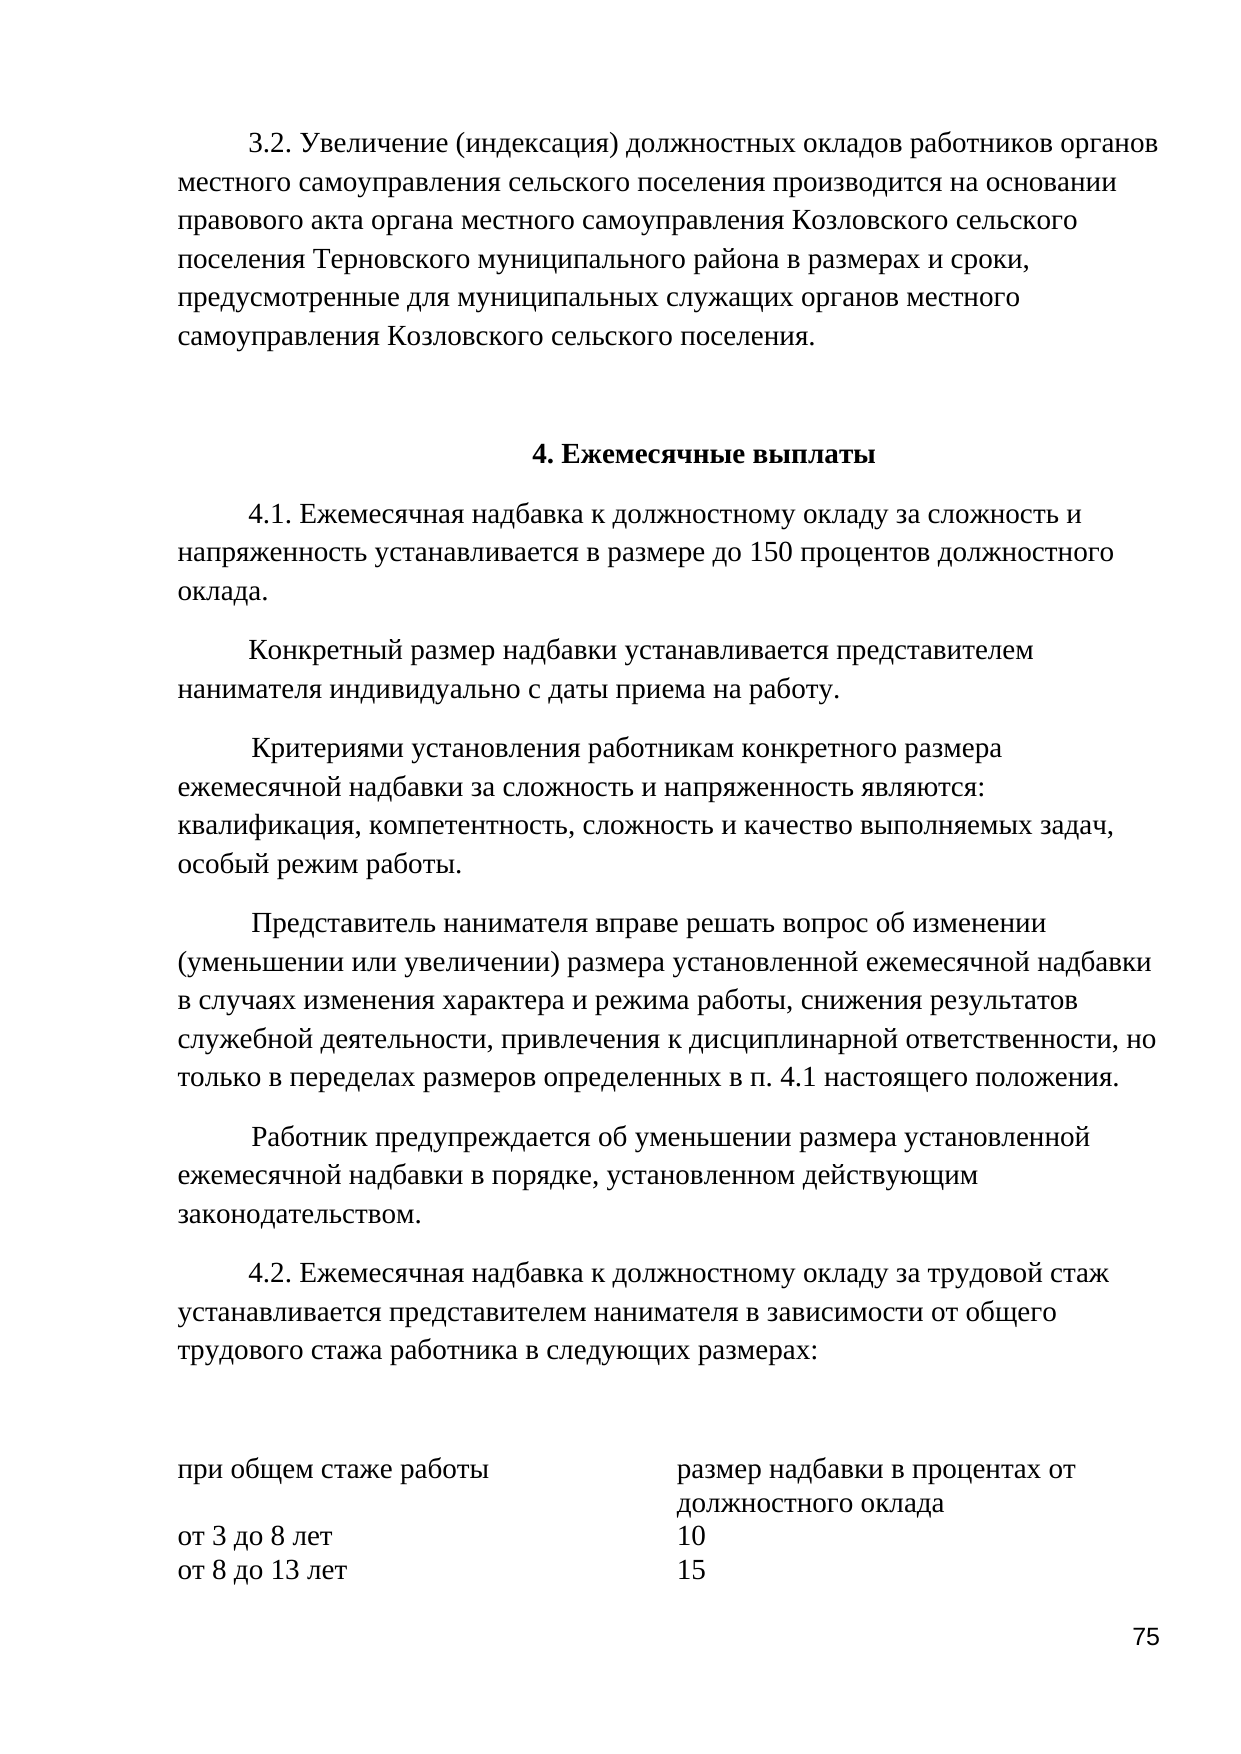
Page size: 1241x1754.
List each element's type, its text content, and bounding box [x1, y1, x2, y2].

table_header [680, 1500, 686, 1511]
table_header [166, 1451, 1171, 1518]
text Конкретный размер надбавки устанавливается представителем нанимателя индивидуально с даты приема на работу. [177, 632, 1160, 704]
text 3.2. Увеличение (индексация) должностных окладов работников органов местного самоуправления сельского поселения производится на основании правового акта органа местного самоуправления Козловского сельского поселения Терновского муниципального района в размерах и сроки, предусмотренные для муниципальных служащих органов местного самоуправления Козловского сельского поселения. [177, 125, 1160, 351]
text Работник предупреждается об уменьшении размера установленной ежемесячной надбавки в порядке, установленном действующим законодательством. [177, 1119, 1160, 1229]
text 4.2. Ежемесячная надбавка к должностному окладу за трудовой стаж устанавливается представителем нанимателя в зависимости от общего трудового стажа работника в следующих размерах: [177, 1255, 1160, 1366]
text 4. Ежемесячные выплаты [177, 437, 1160, 470]
text Критериями установления работникам конкретного размера ежемесячной надбавки за сложность и напряженность являются: квалификация, компетентность, сложность и качество выполняемых задач, особый режим работы. [177, 730, 1160, 879]
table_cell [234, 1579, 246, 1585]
text Представитель нанимателя вправе решать вопрос об изменении (уменьшении или увеличении) размера установленной ежемесячной надбавки в случаях изменения характера и режима работы, снижения результатов служебной деятельности, привлечения к дисциплинарной ответственности, но только в переделах размеров определенных в п. 4.1 настоящего положения. [177, 905, 1160, 1093]
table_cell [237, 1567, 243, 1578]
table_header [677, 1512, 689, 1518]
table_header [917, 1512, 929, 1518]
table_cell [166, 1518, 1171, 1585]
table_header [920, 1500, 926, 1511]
text 4.1. Ежемесячная надбавка к должностному окладу за сложность и напряженность устанавливается в размере до 150 процентов должностного оклада. [177, 496, 1160, 607]
